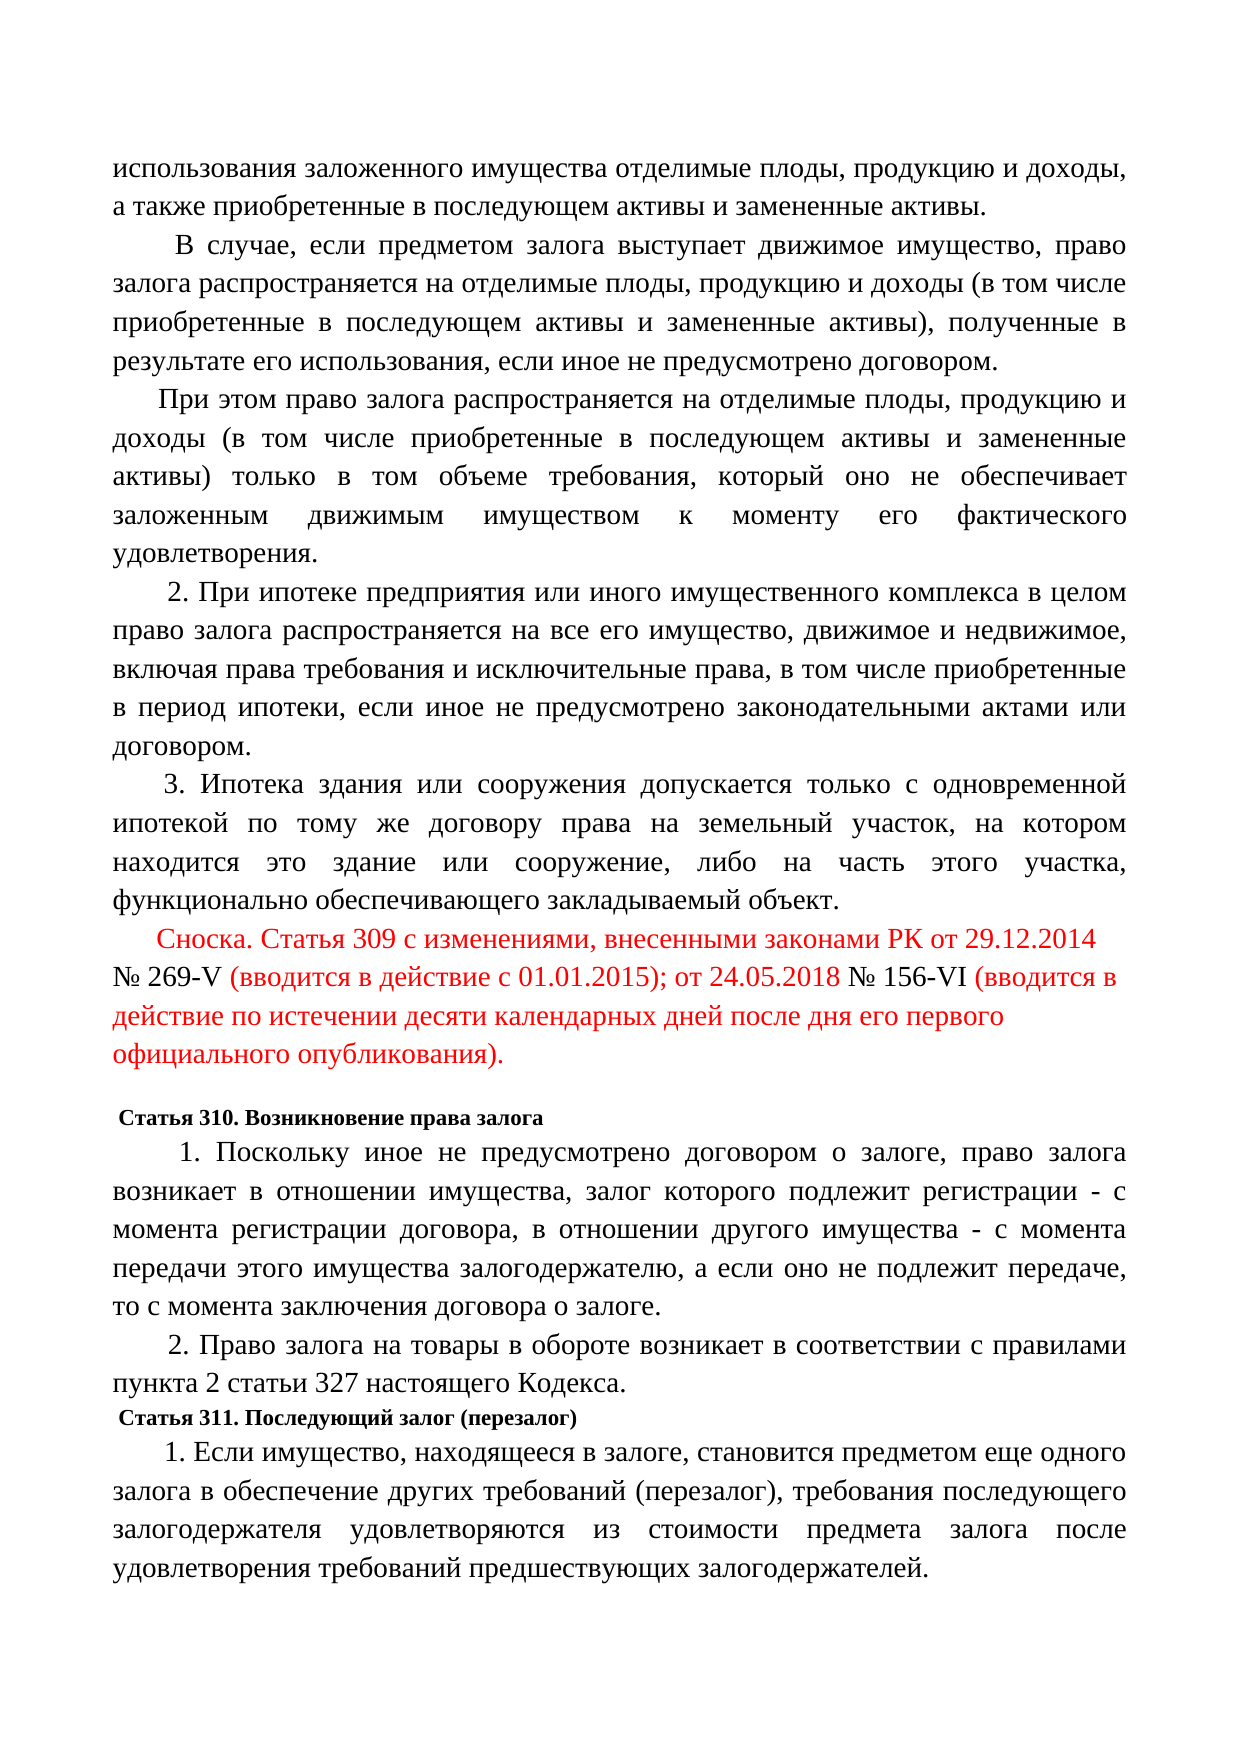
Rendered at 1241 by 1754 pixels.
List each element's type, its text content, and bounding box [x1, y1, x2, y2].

text При этом право залога распространяется на отделимые плоды, продукцию и доходы (в том числе приобретенные в последующем активы и замененные активы) только в том объеме требования, который оно не обеспечивает заложенным движимым имуществом к моменту его фактического удовлетворения. [112, 381, 1128, 569]
text 1. Поскольку иное не предусмотрено договором о залоге, право залога возникает в отношении имущества, залог которого подлежит регистрации - с момента регистрации договора, в отношении другого имущества - с момента передачи этого имущества залогодержателю, а если оно не подлежит передаче, то с момента заключения договора о залоге. [112, 1134, 1128, 1322]
text Сноска. Статья 309 с изменениями, внесенными законами РК от 29.12.2014 № 269-V (вводится в действие с 01.01.2015); от 24.05.2018 № 156-VI (вводится в действие по истечении десяти календарных дней после дня его первого официального опубликования). [112, 921, 1128, 1100]
text 2. При ипотеке предприятия или иного имущественного комплекса в целом право залога распространяется на все его имущество, движимое и недвижимое, включая права требования и исключительные права, в том числе приобретенные в период ипотеки, если иное не предусмотрено законодательными актами или договором. [112, 574, 1128, 762]
text В случае, если предметом залога выступает движимое имущество, право залога распространяется на отделимые плоды, продукцию и доходы (в том числе приобретенные в последующем активы и замененные активы), полученные в результате его использования, если иное не предусмотрено договором. [112, 227, 1128, 376]
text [112, 150, 1128, 222]
text 3. Ипотека здания или сооружения допускается только с одновременной ипотекой по тому же договору права на земельный участок, на котором находится это здание или сооружение, либо на часть этого участка, функционально обеспечивающего закладываемый объект. [112, 767, 1128, 916]
text 2. Право залога на товары в обороте возникает в соответствии с правилами пункта 2 статьи 327 настоящего Кодекса. [112, 1327, 1128, 1399]
text 1. Если имущество, находящееся в залоге, становится предметом еще одного залога в обеспечение других требований (перезалог), требования последующего залогодержателя удовлетворяются из стоимости предмета залога после удовлетворения требований предшествующих залогодержателей. [112, 1434, 1128, 1583]
text Статья 311. Последующий залог (перезалог) [112, 1404, 1128, 1430]
text Статья 310. Возникновение права залога [112, 1104, 1128, 1130]
